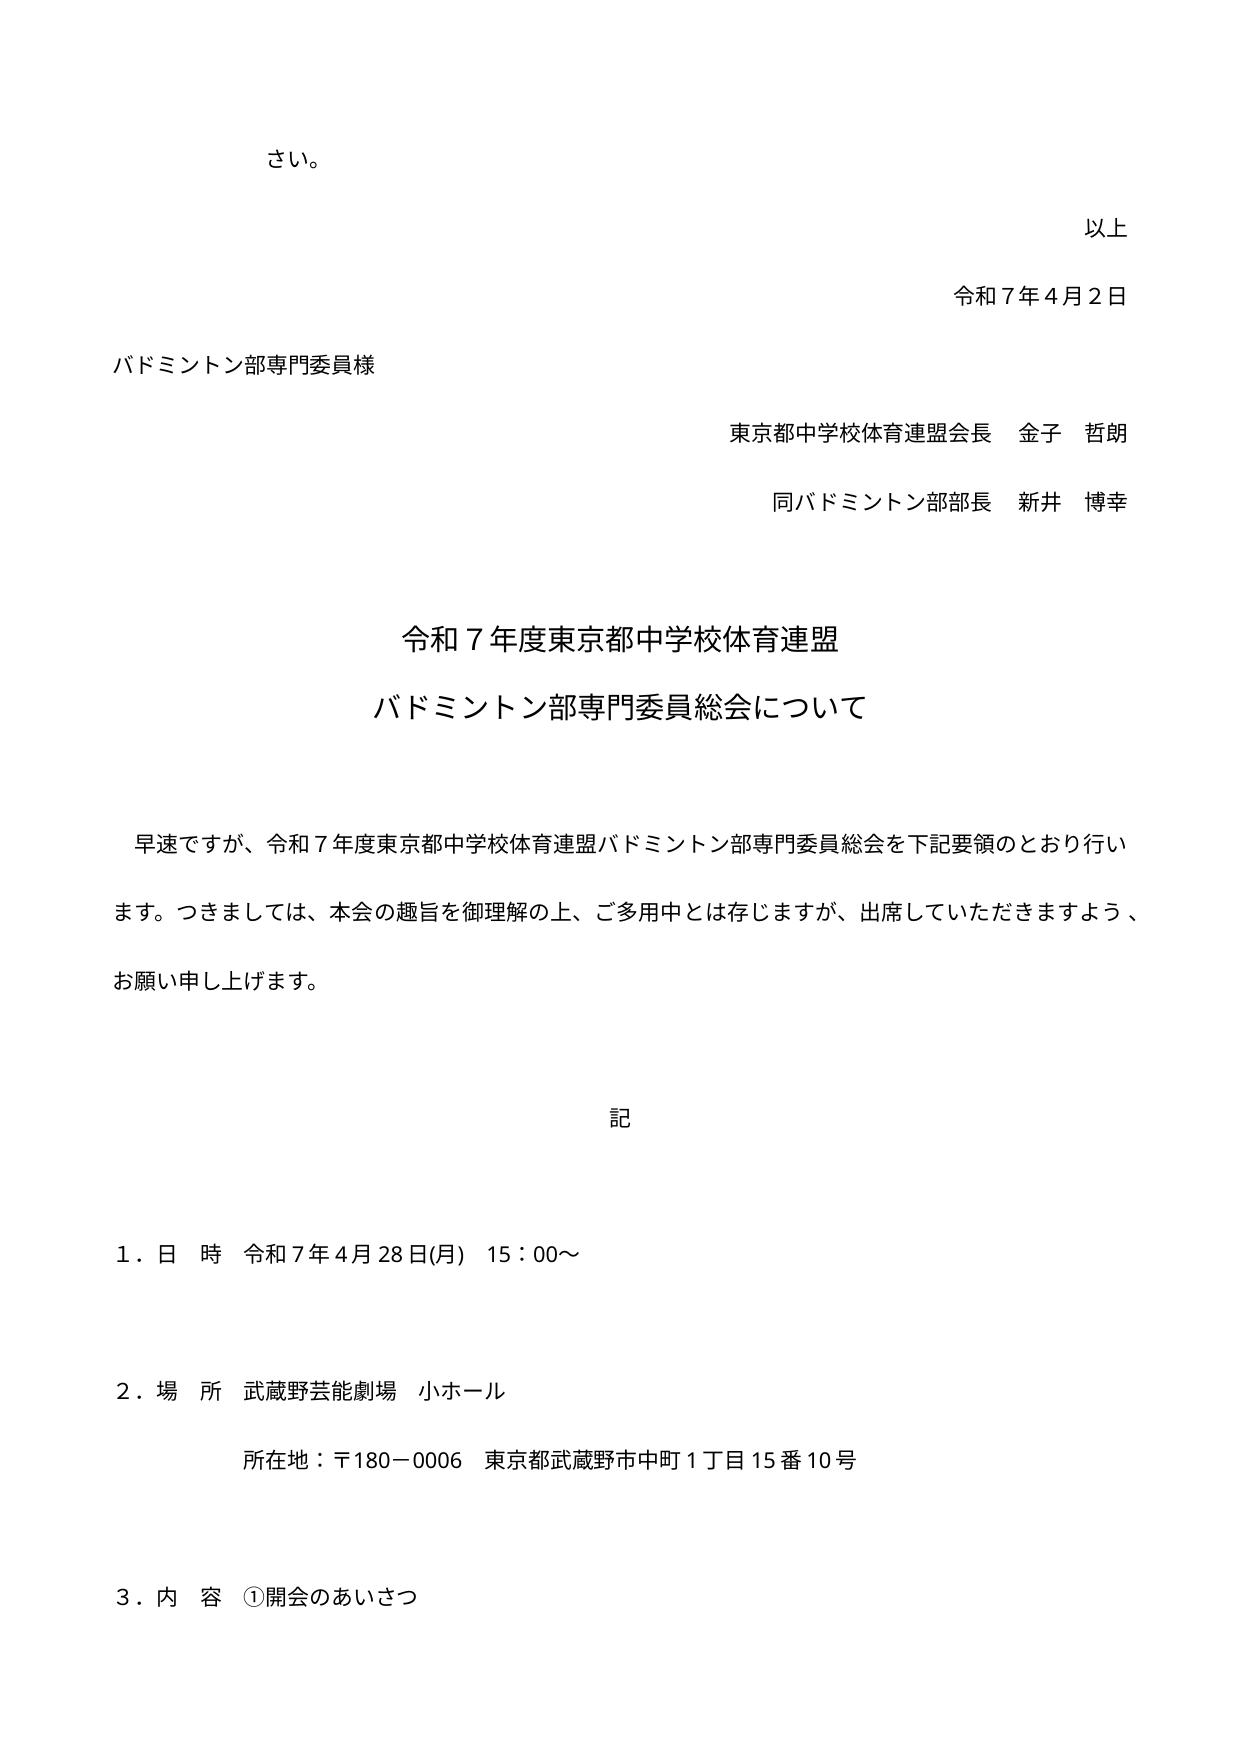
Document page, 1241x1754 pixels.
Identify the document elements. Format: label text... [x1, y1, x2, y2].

text 所在地：〒180－0006 東京都武蔵野市中町1丁目15番10号 [112, 1424, 1128, 1493]
text 令和７年度東京都中学校体育連盟 [112, 603, 1128, 672]
text 令和７年４月２日 [112, 261, 1128, 329]
text 早速ですが、令和７年度東京都中学校体育連盟バドミントン部専門委員総会を下記要領のとおり行います。つきましては、本会の趣旨を御理解の上、ご多用中とは存じますが、出席していただきますよう、お願い申し上げます。 [112, 808, 1128, 1014]
text さい。 [112, 124, 1128, 193]
text 記 [112, 1082, 1128, 1151]
text ２．場 所 武蔵野芸能劇場 小ホール [112, 1356, 1128, 1424]
text １．日 時 令和7年4月28日(月) 15：00～ [112, 1219, 1128, 1288]
text ３．内 容 ①開会のあいさつ [112, 1561, 1128, 1630]
text バドミントン部専門委員総会について [112, 672, 1128, 740]
text バドミントン部専門委員様 [112, 329, 1128, 398]
text 同バドミントン部部長 新井 博幸 [112, 466, 1128, 535]
text 以上 [112, 193, 1128, 261]
text 東京都中学校体育連盟会長 金子 哲朗 [112, 398, 1128, 466]
